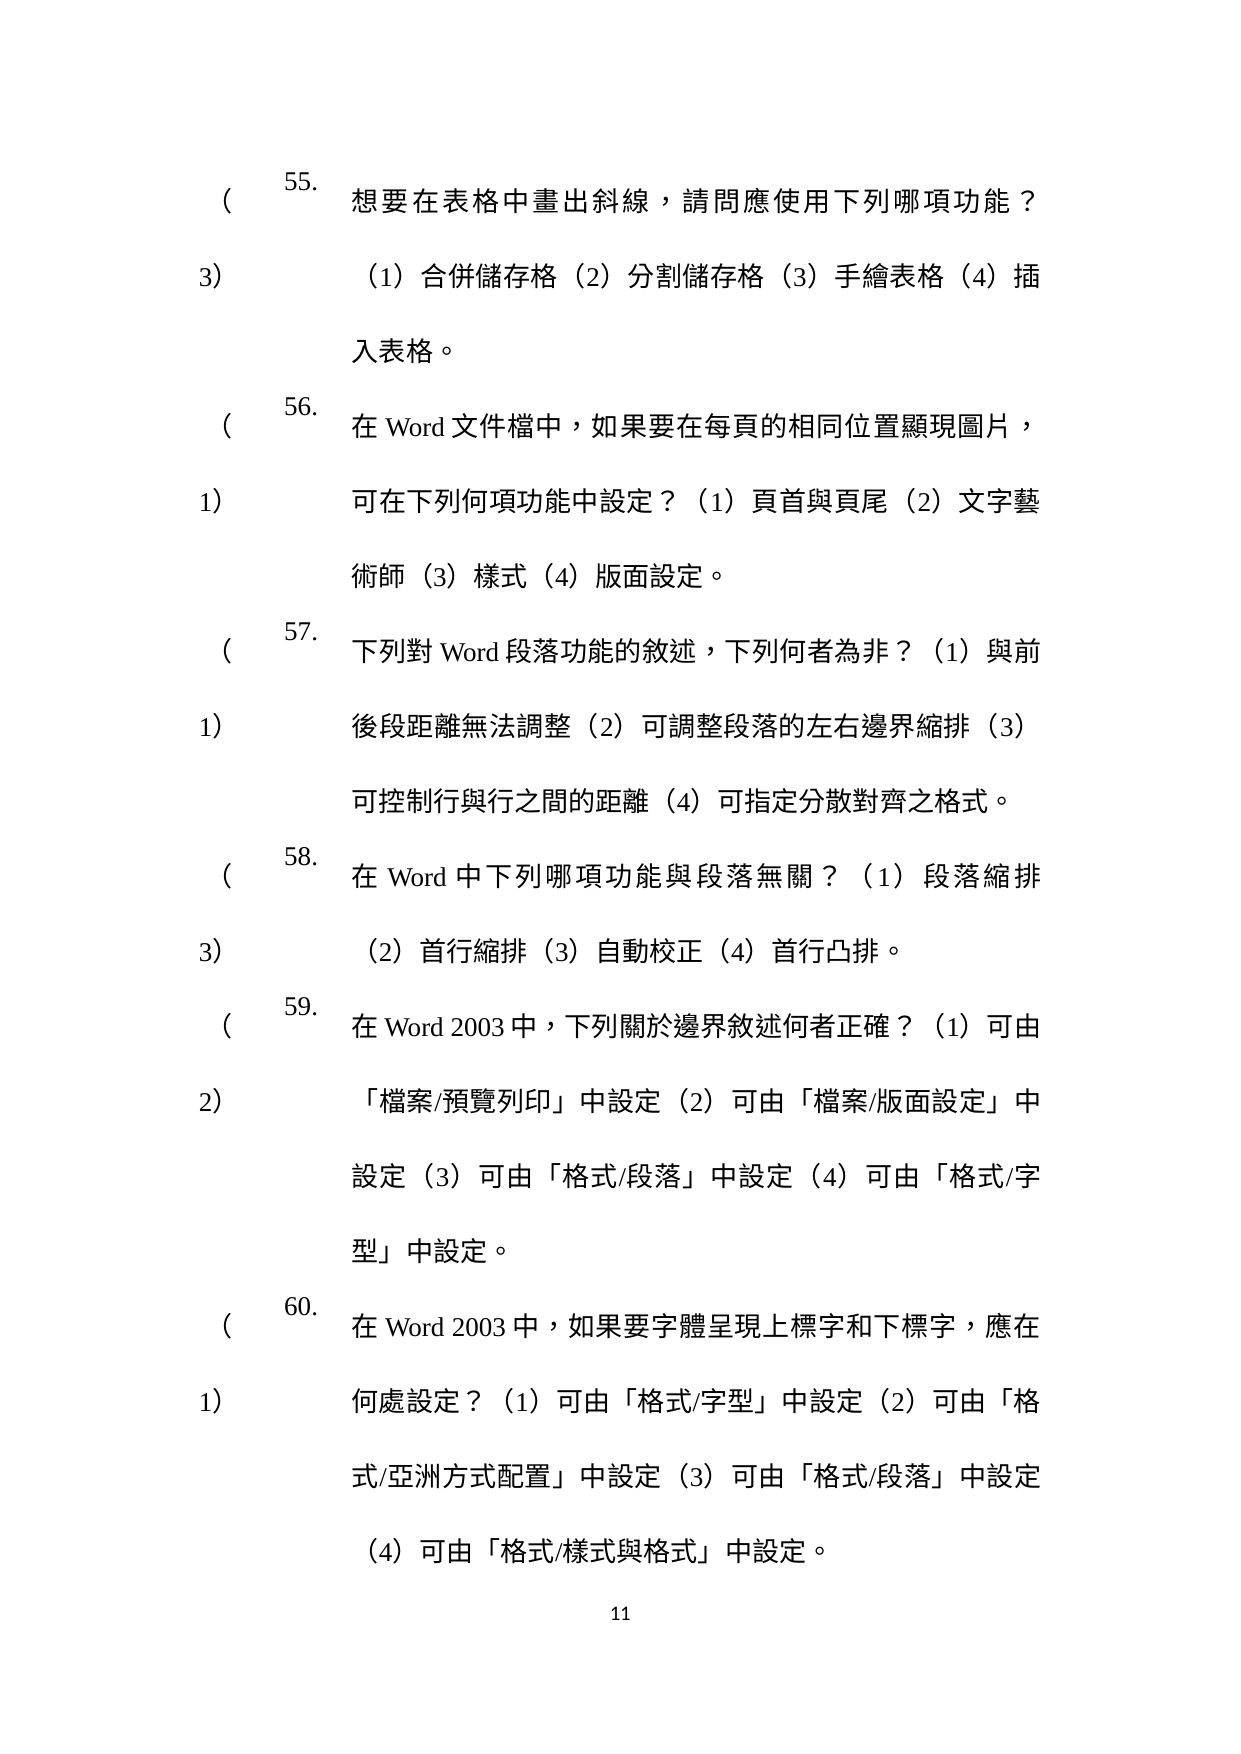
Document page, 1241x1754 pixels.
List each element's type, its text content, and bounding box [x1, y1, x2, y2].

table_cell （2） [176, 988, 261, 1287]
table_cell 57. [261, 613, 340, 837]
table_cell 下列對Word段落功能的敘述，下列何者為非？（1）與前後段距離無法調整（2）可調整段落的左右邊界縮排（3）可控制行與行之間的距離（4）可指定分散對齊之格式。 [340, 613, 1052, 837]
table_cell 想要在表格中畫出斜線，請問應使用下列哪項功能？（1）合併儲存格（2）分割儲存格（3）手繪表格（4）插入表格。 [340, 163, 1052, 387]
table_cell （1） [176, 613, 261, 837]
table_cell 60. [261, 1288, 340, 1587]
table_cell 58. [261, 838, 340, 987]
table_cell （3） [176, 838, 261, 987]
table_cell 在Word 2003中，下列關於邊界敘述何者正確？（1）可由「檔案/預覽列印」中設定（2）可由「檔案/版面設定」中設定（3）可由「格式/段落」中設定（4）可由「格式/字型」中設定。 [340, 988, 1052, 1287]
table_cell （3） [176, 163, 261, 387]
table_cell 在Word 2003中，如果要字體呈現上標字和下標字，應在何處設定？（1）可由「格式/字型」中設定（2）可由「格式/亞洲方式配置」中設定（3）可由「格式/段落」中設定（4）可由「格式/樣式與格式」中設定。 [340, 1288, 1052, 1587]
table_cell 在Word中下列哪項功能與段落無關？（1）段落縮排（2）首行縮排（3）自動校正（4）首行凸排。 [340, 838, 1052, 987]
table_cell 55. [261, 163, 340, 387]
table_cell （1） [176, 1288, 261, 1587]
table_cell 56. [261, 388, 340, 612]
table_cell （1） [176, 388, 261, 612]
table_cell 59. [261, 988, 340, 1287]
table_cell 在Word文件檔中，如果要在每頁的相同位置顯現圖片，可在下列何項功能中設定？（1）頁首與頁尾（2）文字藝術師（3）樣式（4）版面設定。 [340, 388, 1052, 612]
